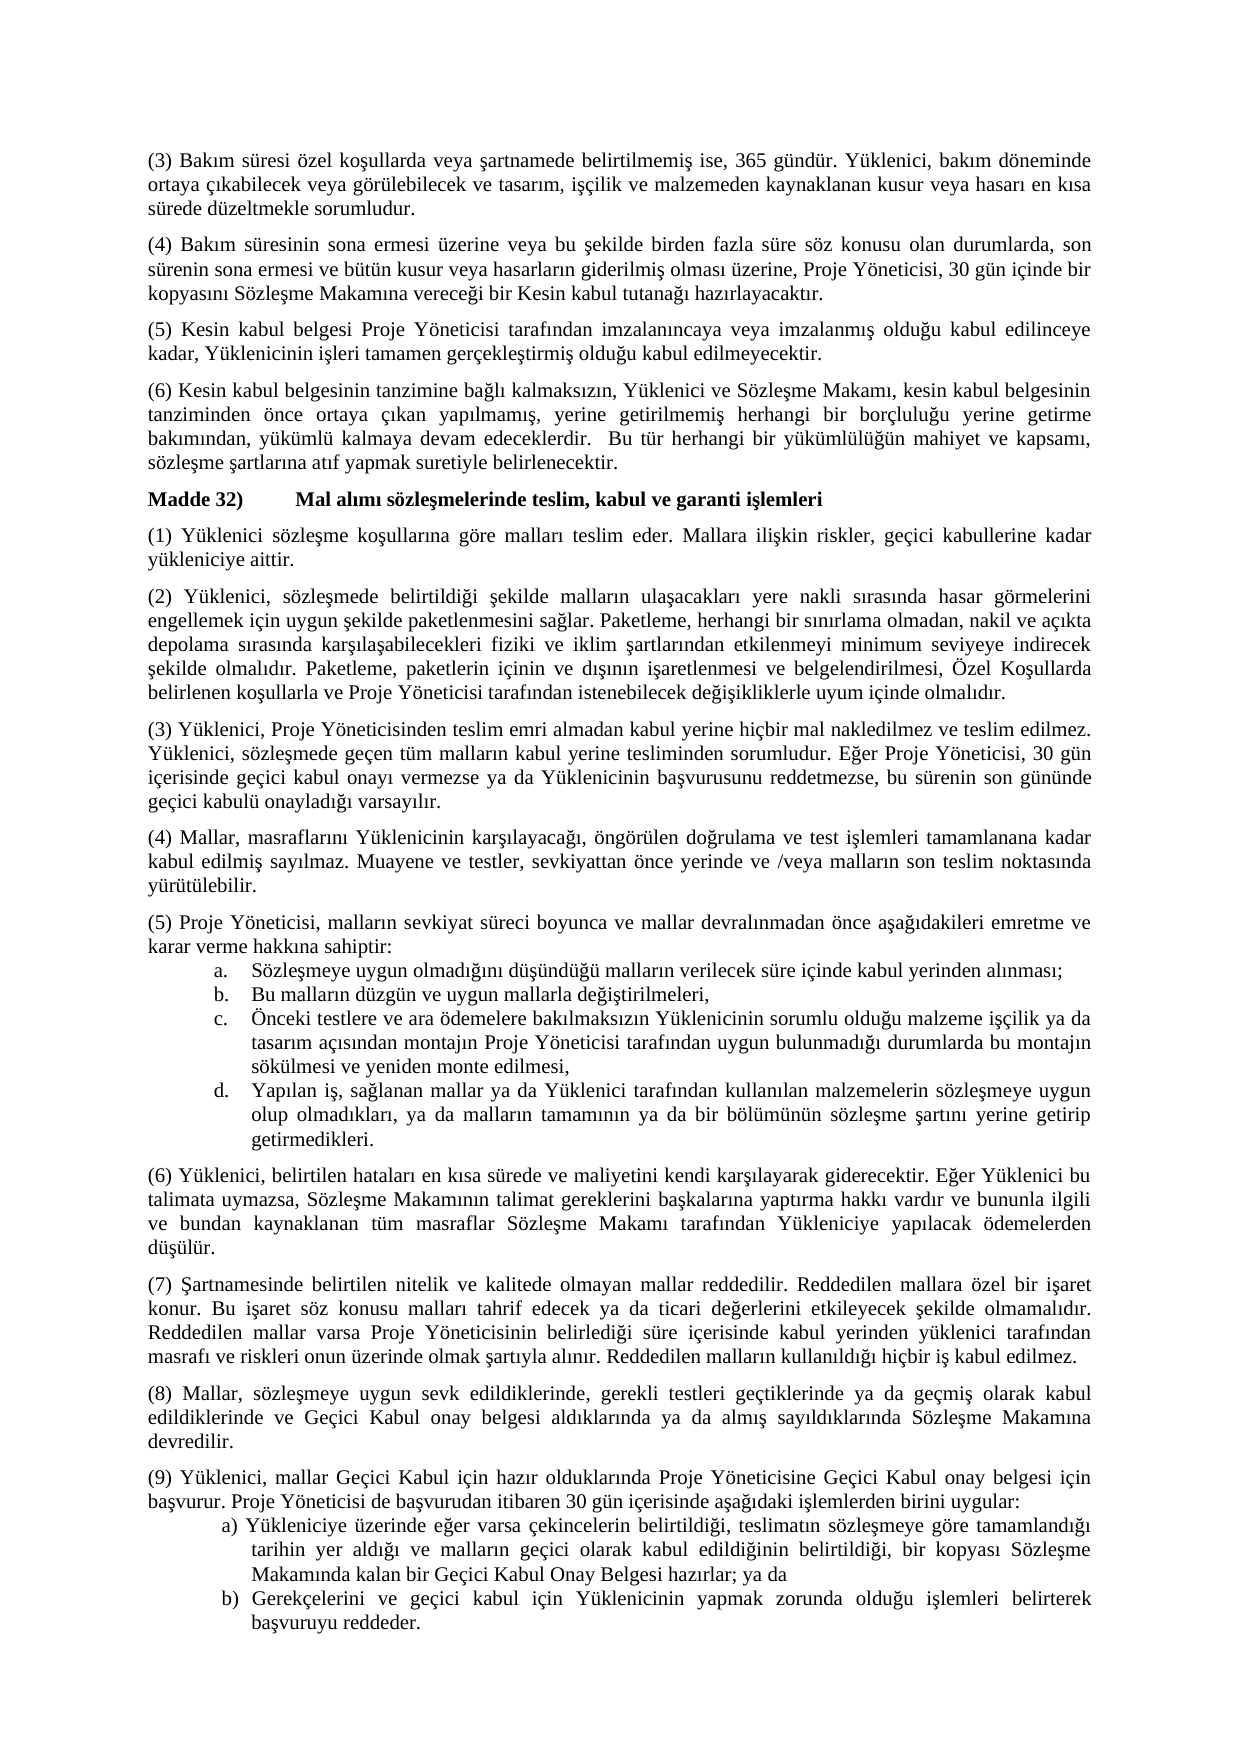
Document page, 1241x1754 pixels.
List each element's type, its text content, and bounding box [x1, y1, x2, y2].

text (3) Bakım süresi özel koşullarda veya şartnamede belirtilmemiş ise, 365 gündür. Yüklenici, bakım döneminde ortaya çıkabilecek veya görülebilecek ve tasarım, işçilik ve malzemeden kaynaklanan kusur veya hasarı en kısa sürede düzeltmekle sorumludur. [148, 148, 1093, 220]
text (5) Proje Yöneticisi, malların sevkiyat süreci boyunca ve mallar devralınmadan önce aşağıdakileri emretme ve karar verme hakkına sahiptir: [148, 910, 1093, 958]
list Sözleşmeye uygun olmadığını düşündüğü malların verilecek süre içinde kabul yerinden alınması; [213, 958, 1093, 982]
text (5) Kesin kabul belgesi Proje Yöneticisi tarafından imzalanıncaya veya imzalanmış olduğu kabul edilinceye kadar, Yüklenicinin işleri tamamen gerçekleştirmiş olduğu kabul edilmeyecektir. [148, 317, 1093, 365]
list Önceki testlere ve ara ödemelere bakılmaksızın Yüklenicinin sorumlu olduğu malzeme işçilik ya da tasarım açısından montajın Proje Yöneticisi tarafından uygun bulunmadığı durumlarda bu montajın sökülmesi ve yeniden monte edilmesi, [213, 1006, 1093, 1078]
text (2) Yüklenici, sözleşmede belirtildiği şekilde malların ulaşacakları yere nakli sırasında hasar görmelerini engellemek için uygun şekilde paketlenmesini sağlar. Paketleme, herhangi bir sınırlama olmadan, nakil ve açıkta depolama sırasında karşılaşabilecekleri fiziki ve iklim şartlarından etkilenmeyi minimum seviyeye indirecek şekilde olmalıdır. Paketleme, paketlerin içinin ve dışının işaretlenmesi ve belgelendirilmesi, Özel Koşullarda belirlenen koşullarla ve Proje Yöneticisi tarafından istenebilecek değişikliklerle uyum içinde olmalıdır. [148, 584, 1093, 704]
text (4) Bakım süresinin sona ermesi üzerine veya bu şekilde birden fazla süre söz konusu olan durumlarda, son sürenin sona ermesi ve bütün kusur veya hasarların giderilmiş olması üzerine, Proje Yöneticisi, 30 gün içinde bir kopyasını Sözleşme Makamına vereceği bir Kesin kabul tutanağı hazırlayacaktır. [148, 232, 1093, 304]
text (6) Yüklenici, belirtilen hataları en kısa sürede ve maliyetini kendi karşılayarak giderecektir. Eğer Yüklenici bu talimata uymazsa, Sözleşme Makamının talimat gereklerini başkalarına yaptırma hakkı vardır ve bununla ilgili ve bundan kaynaklanan tüm masraflar Sözleşme Makamı tarafından Yükleniciye yapılacak ödemelerden düşülür. [148, 1163, 1093, 1259]
text (4) Mallar, masraflarını Yüklenicinin karşılayacağı, öngörülen doğrulama ve test işlemleri tamamlanana kadar kabul edilmiş sayılmaz. Muayene ve testler, sevkiyattan önce yerinde ve /veya malların son teslim noktasında yürütülebilir. [148, 825, 1093, 897]
text (6) Kesin kabul belgesinin tanzimine bağlı kalmaksızın, Yüklenici ve Sözleşme Makamı, kesin kabul belgesinin tanziminden önce ortaya çıkan yapılmamış, yerine getirilmemiş herhangi bir borçluluğu yerine getirme bakımından, yükümlü kalmaya devam edeceklerdir. Bu tür herhangi bir yükümlülüğün mahiyet ve kapsamı, sözleşme şartlarına atıf yapmak suretiyle belirlenecektir. [148, 378, 1093, 474]
text b) Gerekçelerini ve geçici kabul için Yüklenicinin yapmak zorunda olduğu işlemleri belirterek başvuruyu reddeder. [148, 1586, 1093, 1634]
list Yapılan iş, sağlanan mallar ya da Yüklenici tarafından kullanılan malzemelerin sözleşmeye uygun olup olmadıkları, ya da malların tamamının ya da bir bölümünün sözleşme şartını yerine getirip getirmedikleri. [213, 1078, 1093, 1151]
text (3) Yüklenici, Proje Yöneticisinden teslim emri almadan kabul yerine hiçbir mal nakledilmez ve teslim edilmez. Yüklenici, sözleşmede geçen tüm malların kabul yerine tesliminden sorumludur. Eğer Proje Yöneticisi, 30 gün içerisinde geçici kabul onayı vermezse ya da Yüklenicinin başvurusunu reddetmezse, bu sürenin son gününde geçici kabulü onayladığı varsayılır. [148, 716, 1093, 813]
text a) Yükleniciye üzerinde eğer varsa çekincelerin belirtildiği, teslimatın sözleşmeye göre tamamlandığı tarihin yer aldığı ve malların geçici olarak kabul edildiğinin belirtildiği, bir kopyası Sözleşme Makamında kalan bir Geçici Kabul Onay Belgesi hazırlar; ya da [148, 1513, 1093, 1586]
text (1) Yüklenici sözleşme koşullarına göre malları teslim eder. Mallara ilişkin riskler, geçici kabullerine kadar yükleniciye aittir. [148, 523, 1093, 571]
text (9) Yüklenici, mallar Geçici Kabul için hazır olduklarında Proje Yöneticisine Geçici Kabul onay belgesi için başvurur. Proje Yöneticisi de başvurudan itibaren 30 gün içerisinde aşağıdaki işlemlerden birini uygular: [148, 1465, 1093, 1513]
list Mal alımı sözleşmelerinde teslim, kabul ve garanti işlemleri [148, 486, 1093, 511]
text (8) Mallar, sözleşmeye uygun sevk edildiklerinde, gerekli testleri geçtiklerinde ya da geçmiş olarak kabul edildiklerinde ve Geçici Kabul onay belgesi aldıklarında ya da almış sayıldıklarında Sözleşme Makamına devredilir. [148, 1381, 1093, 1453]
text (7) Şartnamesinde belirtilen nitelik ve kalitede olmayan mallar reddedilir. Reddedilen mallara özel bir işaret konur. Bu işaret söz konusu malları tahrif edecek ya da ticari değerlerini etkileyecek şekilde olmamalıdır. Reddedilen mallar varsa Proje Yöneticisinin belirlediği süre içerisinde kabul yerinden yüklenici tarafından masrafı ve riskleri onun üzerinde olmak şartıyla alınır. Reddedilen malların kullanıldığı hiçbir iş kabul edilmez. [148, 1272, 1093, 1368]
list Bu malların düzgün ve uygun mallarla değiştirilmeleri, [213, 982, 1093, 1006]
